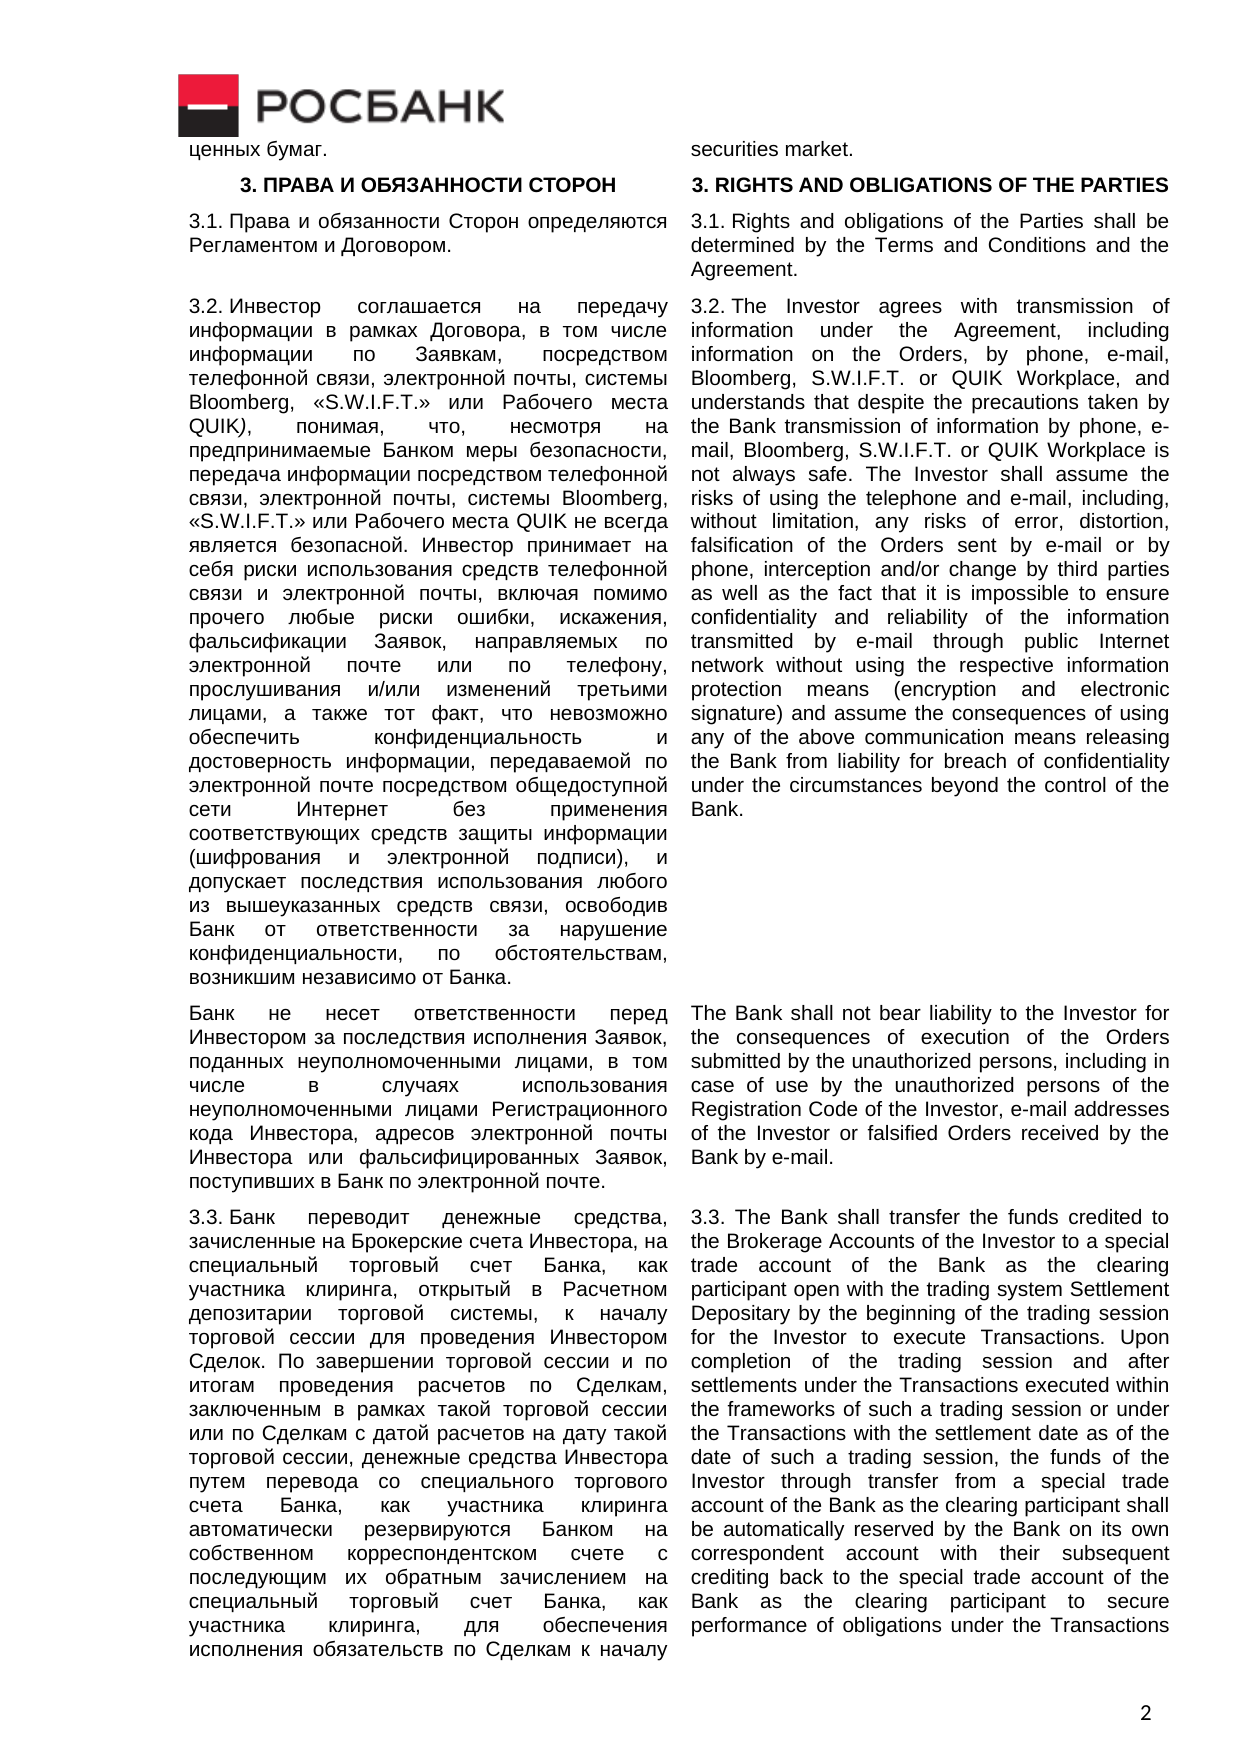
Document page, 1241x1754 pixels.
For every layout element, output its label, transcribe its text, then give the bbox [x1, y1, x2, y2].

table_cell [679, 136, 1181, 173]
table_cell 3. RIGHTS AND OBLIGATIONS OF THE PARTIES [679, 173, 1181, 209]
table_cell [177, 1205, 679, 1660]
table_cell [177, 136, 679, 173]
table_cell 3.2. The Investor agrees with transmission of information under the Agreement, including information on the Orders, by phone, e-mail, Bloomberg, S.W.I.F.T. or QUIK Workplace, and understands that despite the precautions taken by the Bank transmission of information by phone, e-mail, Bloomberg, S.W.I.F.T. or QUIK Workplace is not always safe. The Investor shall assume the risks of using the telephone and e-mail, including, without limitation, any risks of error, distortion, falsification of the Orders sent by e-mail or by phone, interception and/or change by third parties as well as the fact that it is impossible to ensure confidentiality and reliability of the information transmitted by e-mail through public Internet network without using the respective information protection means (encryption and electronic signature) and assume the consequences of using any of the above communication means releasing the Bank from liability for breach of confidentiality under the circumstances beyond the control of the Bank. [679, 294, 1181, 1001]
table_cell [679, 1205, 1181, 1660]
table_cell 3.2. Инвестор соглашается на передачу информации в рамках Договора, в том числе информации по Заявкам, посредством телефонной связи, электронной почты, системы Bloomberg, «S.W.I.F.T.» или Рабочего места QUIK), понимая, что, несмотря на предпринимаемые Банком меры безопасности, передача информации посредством телефонной связи, электронной почты, системы Bloomberg, «S.W.I.F.T.» или Рабочего места QUIK не всегда является безопасной. Инвестор принимает на себя риски использования средств телефонной связи и электронной почты, включая помимо прочего любые риски ошибки, искажения, фальсификации Заявок, направляемых по электронной почте или по телефону, прослушивания и/или изменений третьими лицами, а также тот факт, что невозможно обеспечить конфиденциальность и достоверность информации, передаваемой по электронной почте посредством общедоступной сети Интернет без применения соответствующих средств защиты информации (шифрования и электронной подписи), и допускает последствия использования любого из вышеуказанных средств связи, освободив Банк от ответственности за нарушение конфиденциальности, по обстоятельствам, возникшим независимо от Банка. [177, 294, 679, 1001]
table_cell The Bank shall not bear liability to the Investor for the consequences of execution of the Orders submitted by the unauthorized persons, including in case of use by the unauthorized persons of the Registration Code of the Investor, e-mail addresses of the Investor or falsified Orders received by the Bank by e-mail. [679, 1001, 1181, 1205]
table_cell Банк не несет ответственности перед Инвестором за последствия исполнения Заявок, поданных неуполномоченными лицами, в том числе в случаях использования неуполномоченными лицами Регистрационного кода Инвестора, адресов электронной почты Инвестора или фальсифицированных Заявок, поступивших в Банк по электронной почте. [177, 1001, 679, 1205]
table_cell 3.1. Права и обязанности Сторон определяются Регламентом и Договором. [177, 209, 679, 294]
table_cell 3.1. Rights and obligations of the Parties shall be determined by the Terms and Conditions and the Agreement. [679, 209, 1181, 294]
table_cell 3. ПРАВА И ОБЯЗАННОСТИ СТОРОН [177, 173, 679, 209]
